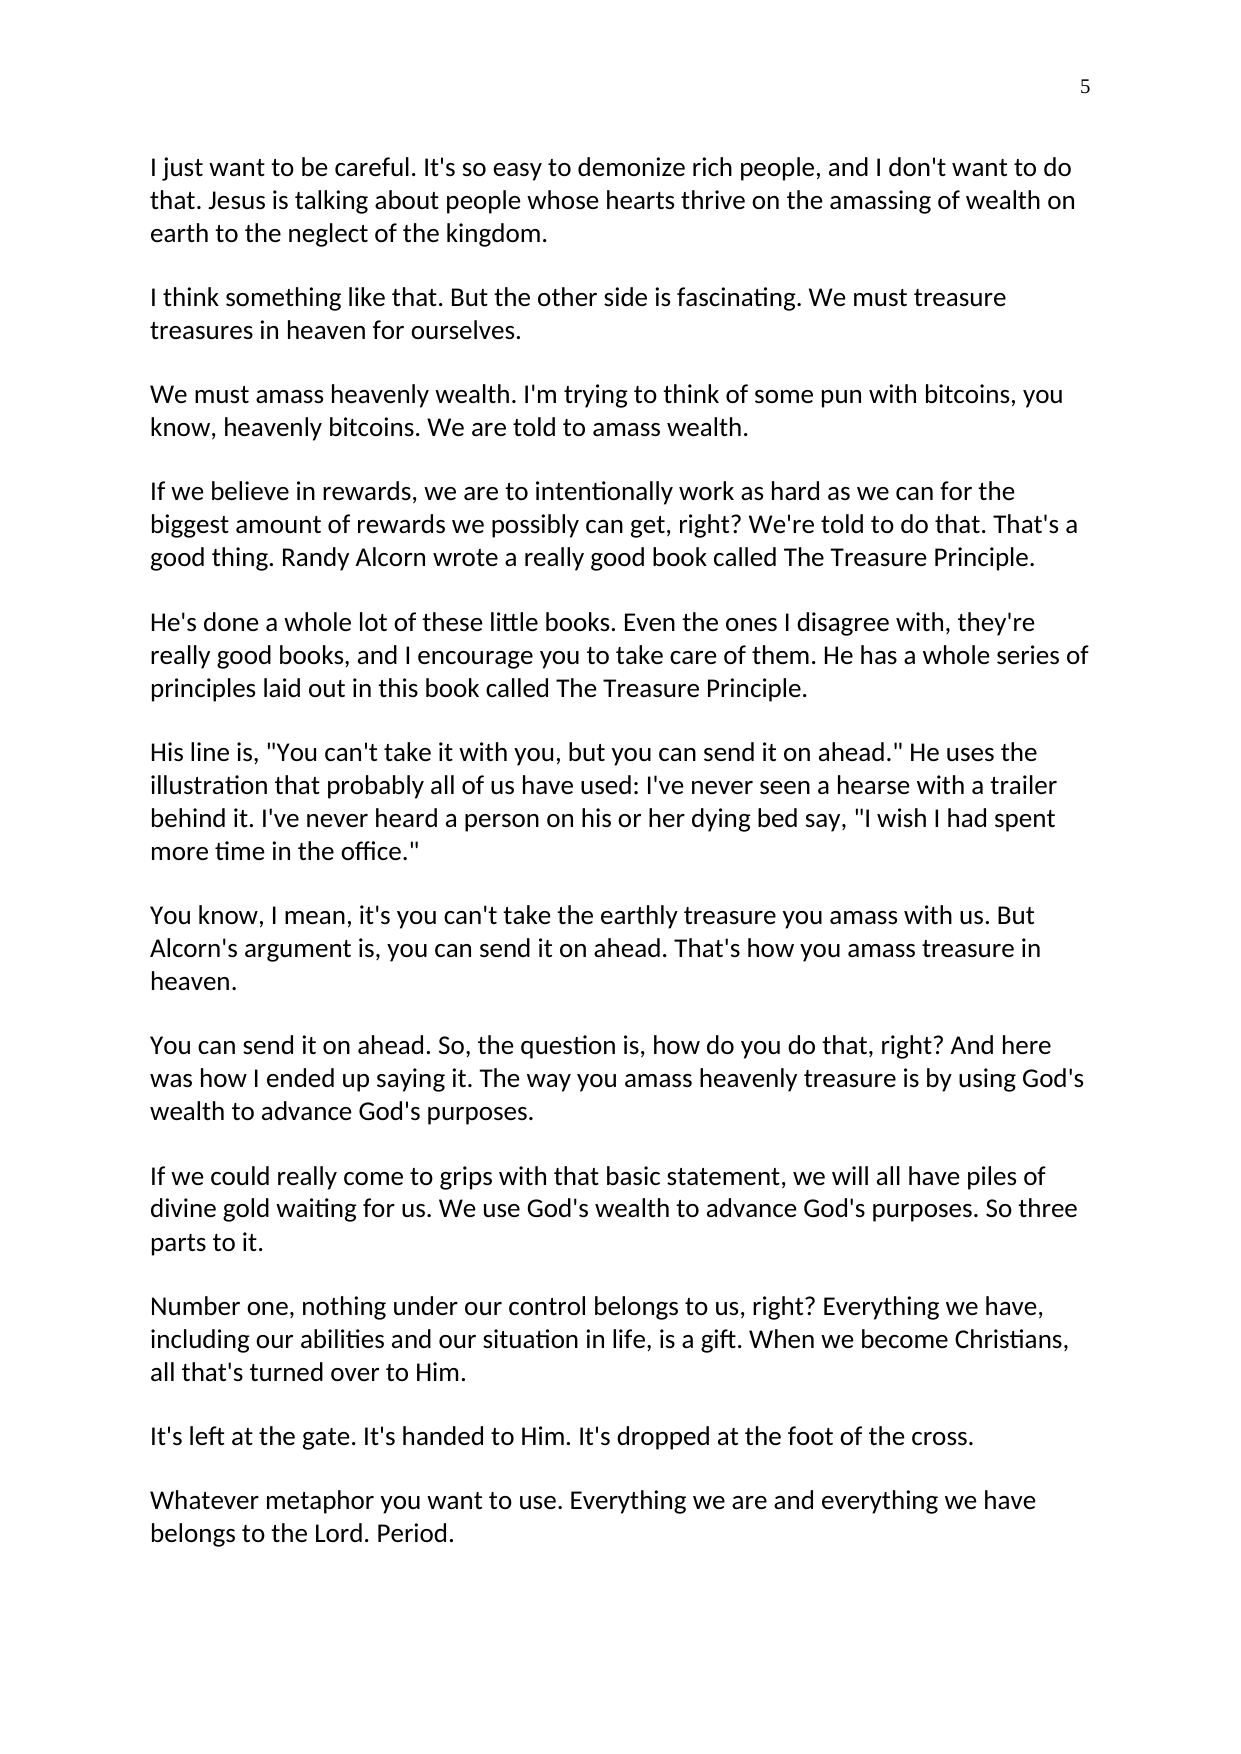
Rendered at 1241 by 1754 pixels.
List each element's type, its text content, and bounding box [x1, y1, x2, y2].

text You can send it on ahead. So, the question is, how do you do that, right? And here was how I ended up saying it. The way you amass heavenly treasure is by using God's wealth to advance God's purposes. [150, 1028, 1090, 1127]
text Number one, nothing under our control belongs to us, right? Everything we have, including our abilities and our situation in life, is a gift. When we become Christians, all that's turned over to Him. [150, 1289, 1090, 1388]
text I just want to be careful. It's so easy to demonize rich people, and I don't want to do that. Jesus is talking about people whose hearts thrive on the amassing of wealth on earth to the neglect of the kingdom. [150, 150, 1090, 249]
text Whatever metaphor you want to use. Everything we are and everything we have belongs to the Lord. Period. [150, 1483, 1090, 1549]
text It's left at the gate. It's handed to Him. It's dropped at the foot of the cross. [150, 1419, 1090, 1452]
text I think something like that. But the other side is fascinating. We must treasure treasures in heaven for ourselves. [150, 280, 1090, 346]
text He's done a whole lot of these little books. Even the ones I disagree with, they're really good books, and I encourage you to take care of them. He has a whole series of principles laid out in this book called The Treasure Principle. [150, 605, 1090, 704]
text If we could really come to grips with that basic statement, we will all have piles of divine gold waiting for us. We use God's wealth to advance God's purposes. So three parts to it. [150, 1159, 1090, 1258]
text If we believe in rewards, we are to intentionally work as hard as we can for the biggest amount of rewards we possibly can get, right? We're told to do that. That's a good thing. Randy Alcorn wrote a really good book called The Treasure Principle. [150, 474, 1090, 574]
text His line is, "You can't take it with you, but you can send it on ahead." He uses the illustration that probably all of us have used: I've never seen a hearse with a trailer behind it. I've never heard a person on his or her dying bed say, "I wish I had spent more time in the office." [150, 735, 1090, 867]
text You know, I mean, it's you can't take the earthly treasure you amass with us. But Alcorn's argument is, you can send it on ahead. That's how you amass treasure in heaven. [150, 898, 1090, 997]
text We must amass heavenly wealth. I'm trying to think of some pun with bitcoins, you know, heavenly bitcoins. We are told to amass wealth. [150, 377, 1090, 443]
